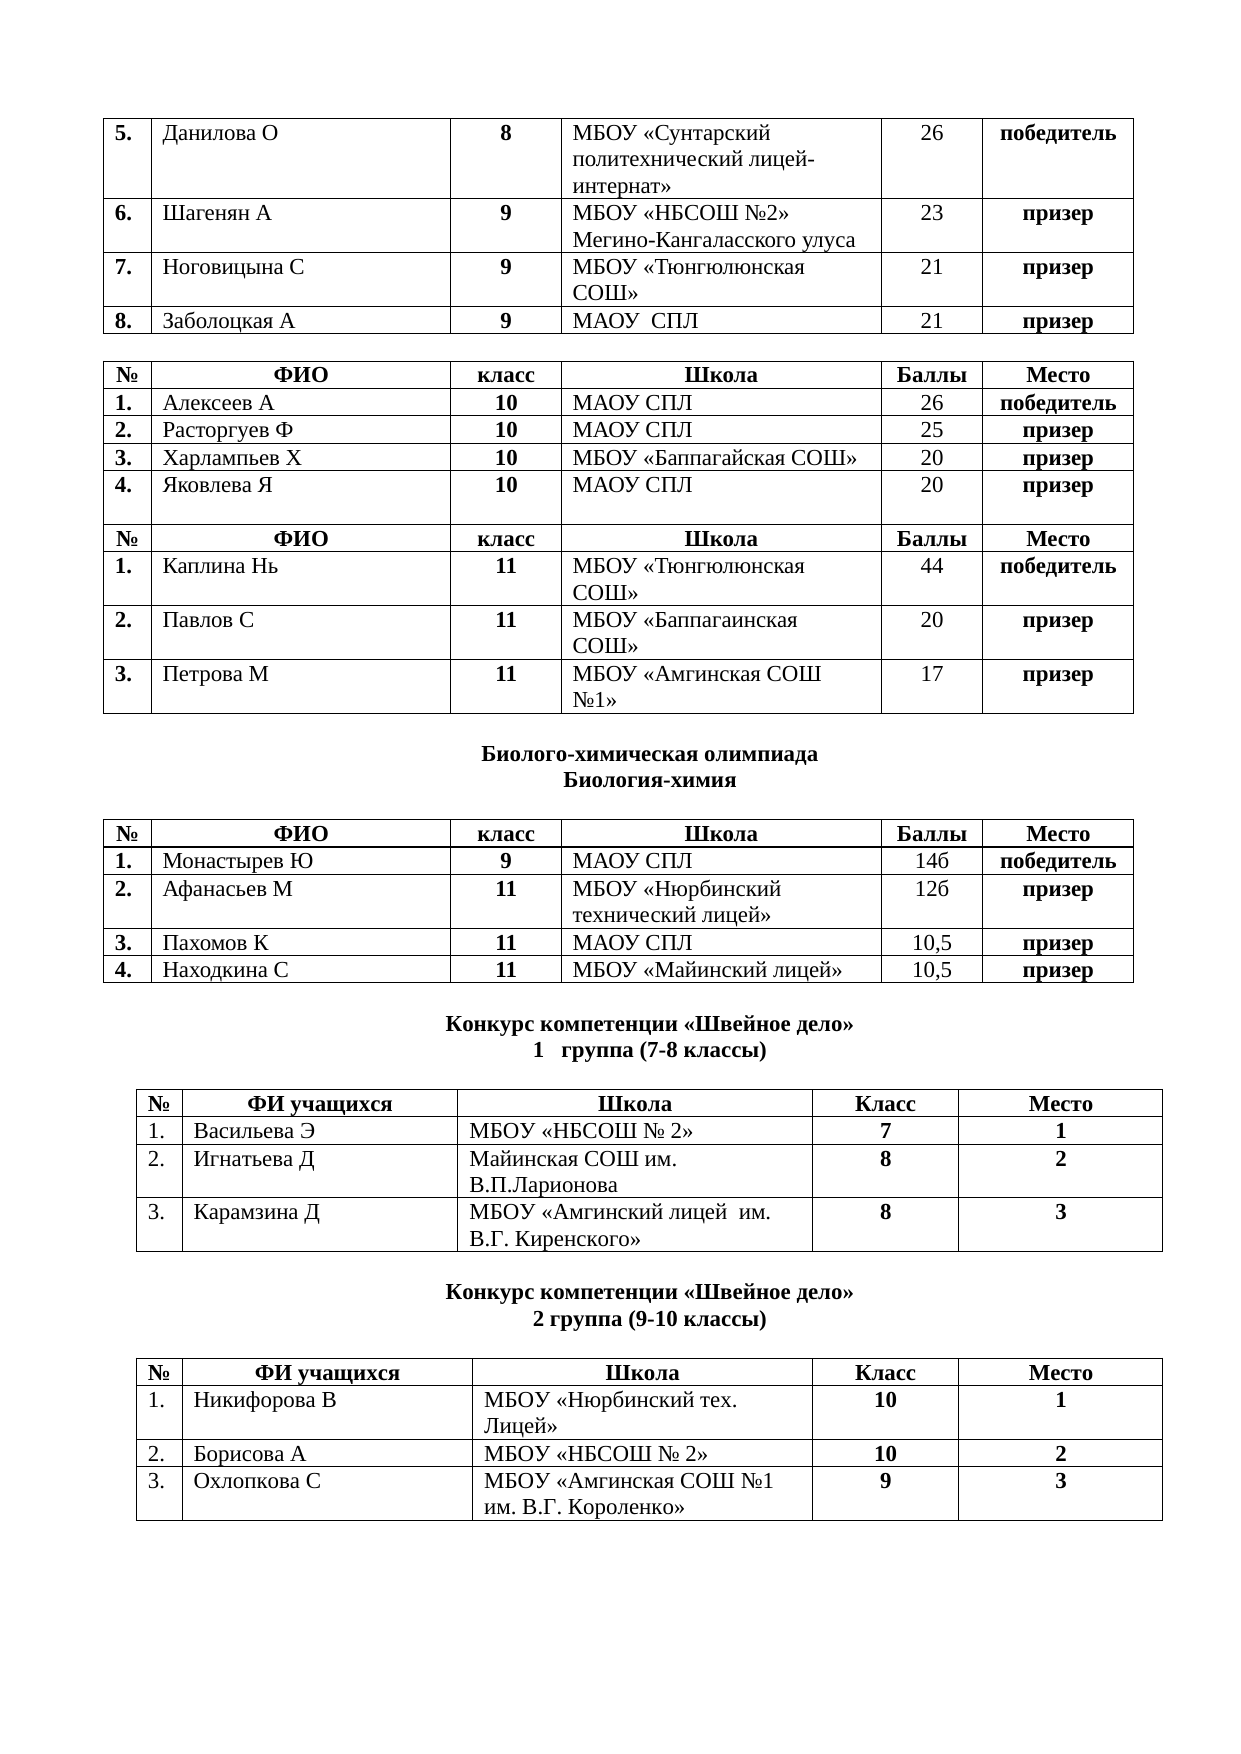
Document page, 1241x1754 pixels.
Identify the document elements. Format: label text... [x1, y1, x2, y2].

table_cell Школа [562, 525, 881, 551]
table_cell МБОУ «Амгинская СОШ №1 им. В.Г. Короленко» [473, 1467, 812, 1520]
table_cell [104, 956, 151, 982]
table_cell 11 [451, 660, 561, 712]
table_cell 8 [451, 119, 561, 198]
table_cell Данилова О [152, 119, 450, 198]
table_cell Монастырев Ю [152, 848, 450, 874]
table_cell 10 [451, 389, 561, 415]
text Конкурс компетенции «Швейное дело» [148, 1010, 1152, 1036]
table_cell [104, 875, 151, 927]
table_header Класс [813, 1090, 958, 1116]
table_cell Заболоцкая А [152, 307, 450, 333]
table_cell 10 [813, 1440, 958, 1466]
table_cell МАОУ СПЛ [562, 416, 881, 443]
table_cell призер [983, 307, 1133, 333]
table_cell [104, 471, 151, 524]
table_cell 11 [451, 929, 561, 955]
table_cell победитель [983, 552, 1133, 605]
table_cell призер [983, 875, 1133, 927]
text Биолого-химическая олимпиада [148, 740, 1152, 766]
table_cell МАОУ СПЛ [562, 471, 881, 524]
table_cell Майинская СОШ им. В.П.Ларионова [458, 1145, 812, 1197]
table_cell 11 [451, 606, 561, 659]
table_cell Борисова А [183, 1440, 472, 1466]
table_cell [137, 1440, 182, 1466]
table_header Место [959, 1090, 1162, 1116]
table_cell 10 [813, 1386, 958, 1439]
table_header Место [959, 1359, 1162, 1385]
table_cell МАОУ СПЛ [562, 307, 881, 333]
table_cell [137, 1386, 182, 1439]
table_cell призер [983, 444, 1133, 470]
text Конкурс компетенции «Швейное дело» [148, 1278, 1152, 1305]
table_cell 3 [959, 1198, 1162, 1251]
text Биология-химия [148, 766, 1152, 793]
table_cell МБОУ «Сунтарский политехнический лицей-интернат» [562, 119, 881, 198]
table_cell Харлампьев Х [152, 444, 450, 470]
table_header № [137, 1090, 182, 1116]
table_cell 8 [813, 1145, 958, 1197]
table_cell ФИО [152, 525, 450, 551]
table_cell Васильева Э [183, 1117, 457, 1143]
table_cell 12б [882, 875, 982, 927]
table_cell 10 [451, 416, 561, 443]
table_header Место [983, 362, 1133, 388]
table_header ФИО [152, 362, 450, 388]
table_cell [562, 199, 881, 252]
table_header ФИ учащихся [183, 1090, 457, 1116]
table_cell призер [983, 956, 1133, 982]
table_header № [137, 1359, 182, 1385]
table_cell 2 [959, 1145, 1162, 1197]
table_cell МБОУ «Баппагаинская СОШ» [562, 606, 881, 659]
table_cell МБОУ «Баппагайская СОШ» [562, 444, 881, 470]
table_cell 9 [813, 1467, 958, 1520]
table_cell [104, 929, 151, 955]
table_cell МБОУ «Тюнгюлюнская СОШ» [562, 552, 881, 605]
table_cell МБОУ «Майинский лицей» [562, 956, 881, 982]
table_cell 11 [451, 552, 561, 605]
table_cell призер [983, 929, 1133, 955]
table_cell Шагенян А [152, 199, 450, 252]
table_header Школа [458, 1090, 812, 1116]
table_cell [104, 848, 151, 874]
table_cell призер [983, 199, 1133, 252]
table_header класс [451, 820, 561, 846]
table_cell 1 [959, 1386, 1162, 1439]
table_cell Афанасьев М [152, 875, 450, 927]
table_cell Ноговицына С [152, 253, 450, 306]
table_cell [104, 389, 151, 415]
table_cell 25 [882, 416, 982, 443]
table_cell призер [983, 606, 1133, 659]
table_cell [137, 1467, 182, 1520]
table_cell № [104, 525, 151, 551]
table_cell победитель [983, 389, 1133, 415]
table_cell [137, 1198, 182, 1251]
table_header Место [983, 820, 1133, 846]
table_cell 11 [451, 875, 561, 927]
table_cell [104, 253, 151, 306]
table_cell 21 [882, 307, 982, 333]
table_header класс [451, 362, 561, 388]
table_cell 2 [959, 1440, 1162, 1466]
table_cell 1 [959, 1117, 1162, 1143]
table_header ФИ учащихся [183, 1359, 472, 1385]
table_cell 20 [882, 606, 982, 659]
table_cell Яковлева Я [152, 471, 450, 524]
table_cell призер [983, 253, 1133, 306]
table_header Класс [813, 1359, 958, 1385]
table_cell [104, 119, 151, 198]
table_cell Находкина С [152, 956, 450, 982]
table_cell 14б [882, 848, 982, 874]
table_cell 8 [813, 1198, 958, 1251]
table_cell [104, 444, 151, 470]
table_cell призер [983, 471, 1133, 524]
table_cell Расторгуев Ф [152, 416, 450, 443]
table_cell МБОУ «Амгинская СОШ №1» [562, 660, 881, 712]
table_cell [137, 1145, 182, 1197]
table_cell 10 [451, 471, 561, 524]
table_cell Алексеев А [152, 389, 450, 415]
table_header Баллы [882, 362, 982, 388]
table_cell МБОУ «НБСОШ № 2» [473, 1440, 812, 1466]
table_cell [137, 1117, 182, 1143]
table_cell призер [983, 660, 1133, 712]
table_cell 26 [882, 119, 982, 198]
table_cell [104, 660, 151, 712]
table_header ФИО [152, 820, 450, 846]
table_cell МБОУ «Нюрбинский тех. Лицей» [473, 1386, 812, 1439]
table_cell Охлопкова С [183, 1467, 472, 1520]
table_cell Пахомов К [152, 929, 450, 955]
table_cell Павлов С [152, 606, 450, 659]
table_cell Петрова М [152, 660, 450, 712]
table_cell 3 [959, 1467, 1162, 1520]
table_cell класс [451, 525, 561, 551]
table_cell 17 [882, 660, 982, 712]
table_cell [104, 199, 151, 252]
table_cell 7 [813, 1117, 958, 1143]
table_cell МБОУ «Тюнгюлюнская СОШ» [562, 253, 881, 306]
table_cell Игнатьева Д [183, 1145, 457, 1197]
table_cell [104, 416, 151, 443]
table_header Школа [562, 820, 881, 846]
table_cell 9 [451, 199, 561, 252]
table_cell 44 [882, 552, 982, 605]
text 2 группа (9-10 классы) [148, 1305, 1152, 1331]
table_cell 10,5 [882, 929, 982, 955]
table_cell МБОУ «Амгинский лицей им. В.Г. Киренского» [458, 1198, 812, 1251]
table_header № [104, 362, 151, 388]
table_cell Баллы [882, 525, 982, 551]
text 1 группа (7-8 классы) [148, 1036, 1152, 1062]
table_cell 20 [882, 471, 982, 524]
table_cell МАОУ СПЛ [562, 848, 881, 874]
table_cell 10,5 [882, 956, 982, 982]
table_header Школа [473, 1359, 812, 1385]
table_header Школа [562, 362, 881, 388]
table_header № [104, 820, 151, 846]
table_cell Каплина Нь [152, 552, 450, 605]
table_cell МАОУ СПЛ [562, 929, 881, 955]
table_cell МАОУ СПЛ [562, 389, 881, 415]
table_cell 9 [451, 253, 561, 306]
table_cell [104, 307, 151, 333]
table_cell [104, 552, 151, 605]
table_cell [104, 606, 151, 659]
table_cell призер [983, 416, 1133, 443]
table_cell 23 [882, 199, 982, 252]
table_cell 10 [451, 444, 561, 470]
table_cell Карамзина Д [183, 1198, 457, 1251]
table_cell победитель [983, 119, 1133, 198]
table_cell 26 [882, 389, 982, 415]
table_cell Никифорова В [183, 1386, 472, 1439]
table_cell 20 [882, 444, 982, 470]
table_cell победитель [983, 848, 1133, 874]
table_cell 11 [451, 956, 561, 982]
table_cell 9 [451, 848, 561, 874]
table_cell Место [983, 525, 1133, 551]
table_cell МБОУ «НБСОШ № 2» [458, 1117, 812, 1143]
table_cell 21 [882, 253, 982, 306]
table_cell МБОУ «Нюрбинский технический лицей» [562, 875, 881, 927]
table_header Баллы [882, 820, 982, 846]
table_cell 9 [451, 307, 561, 333]
